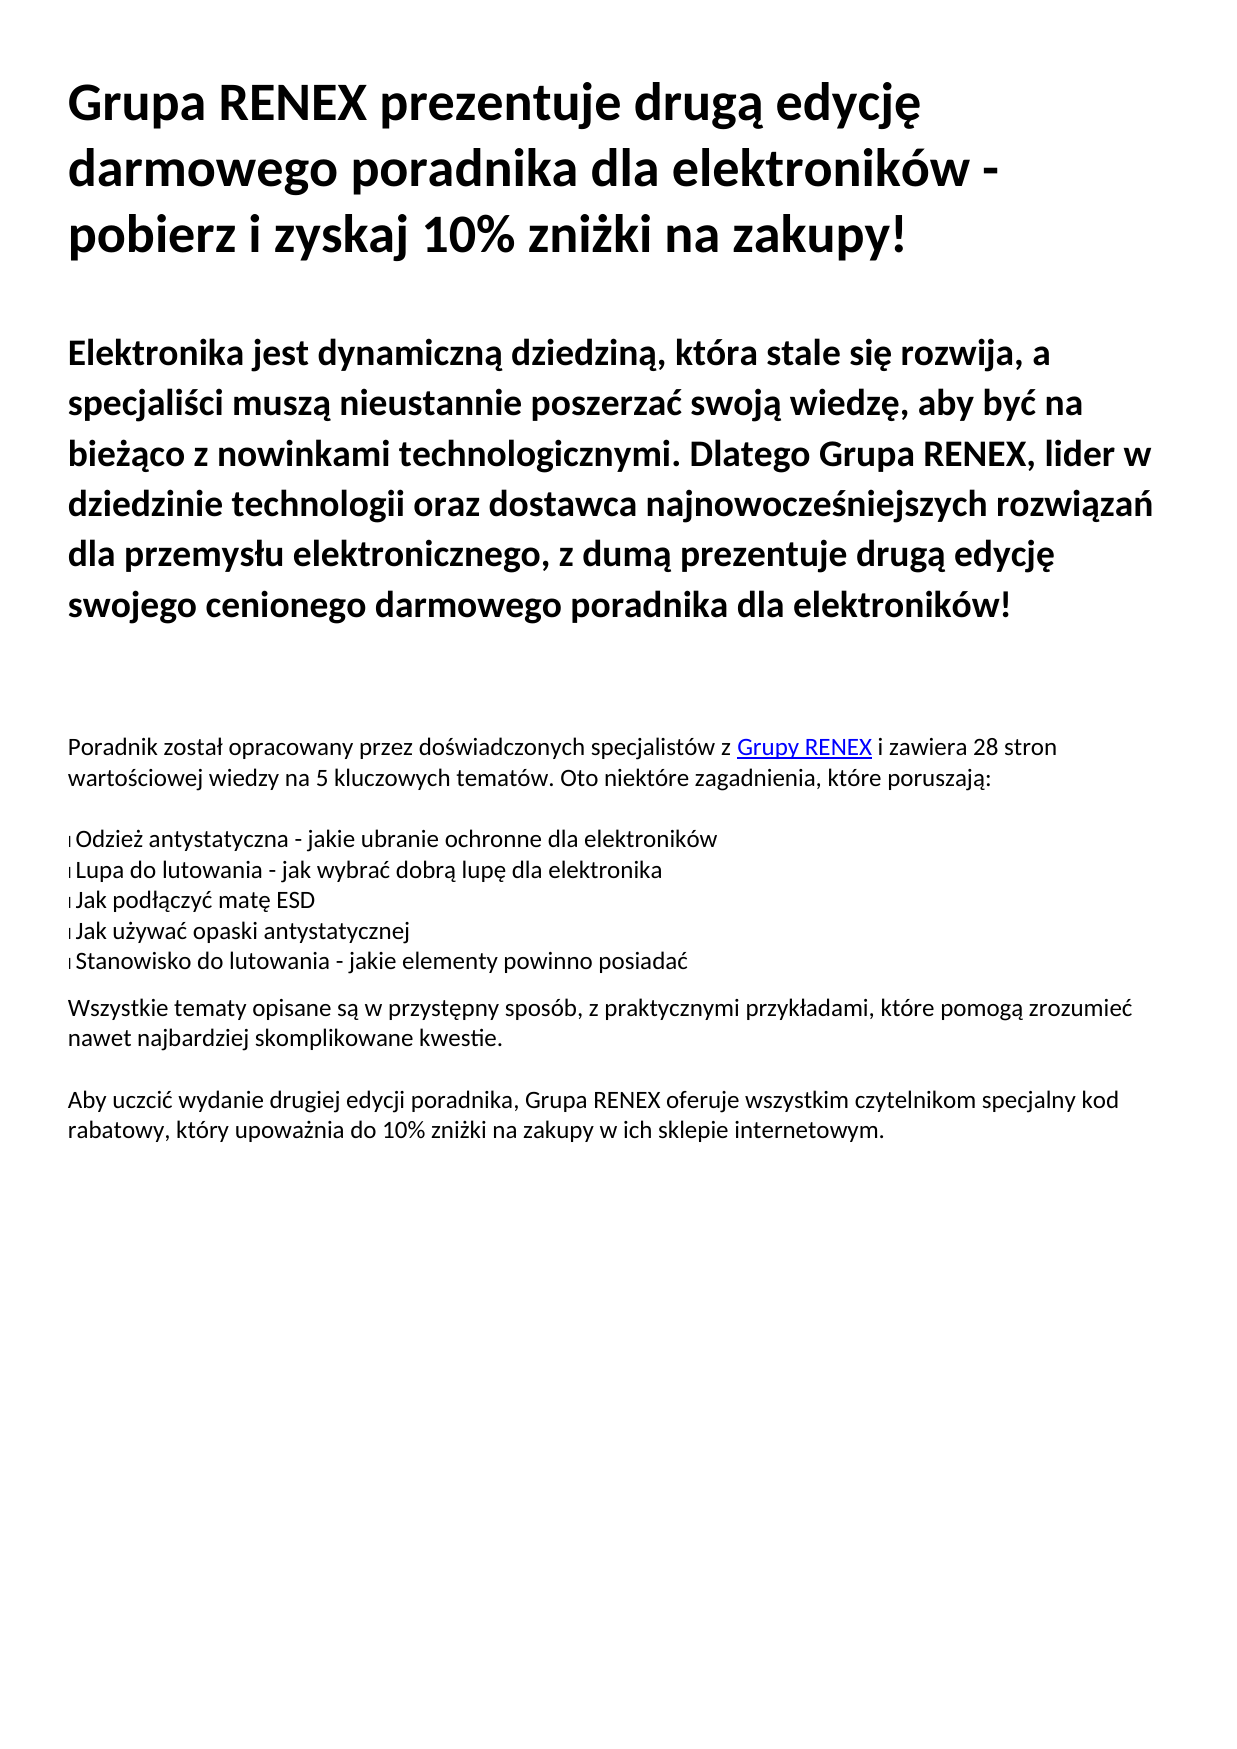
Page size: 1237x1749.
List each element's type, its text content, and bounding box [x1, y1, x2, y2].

text Poradnik został opracowany przez doświadczonych specjalistów z Grupy RENEX i zawiera 28 stron wartościowej wiedzy na 5 kluczowych tematów. Oto niektóre zagadnienia, które poruszają: [68, 731, 1169, 792]
text l Lupa do lutowania - jak wybrać dobrą lupę dla elektronika [68, 854, 1169, 884]
text Wszystkie tematy opisane są w przystępny sposób, z praktycznymi przykładami, które pomogą zrozumieć nawet najbardziej skomplikowane kwestie. [68, 992, 1169, 1053]
text l Jak używać opaski antystatycznej [68, 915, 1169, 946]
text l Odzież antystatyczna - jakie ubranie ochronne dla elektroników [68, 823, 1169, 854]
text l Jak podłączyć matę ESD [68, 884, 1169, 915]
text l Stanowisko do lutowania - jakie elementy powinno posiadać [68, 946, 1169, 976]
text Aby uczcić wydanie drugiej edycji poradnika, Grupa RENEX oferuje wszystkim czytelnikom specjalny kod rabatowy, który upoważnia do 10% zniżki na zakupy w ich sklepie internetowym. [68, 1084, 1169, 1145]
text Grupa RENEX prezentuje drugą edycję darmowego poradnika dla elektroników - pobierz i zyskaj 10% zniżki na zakupy! [68, 68, 1169, 266]
text Elektronika jest dynamiczną dziedziną, która stale się rozwija, a specjaliści muszą nieustannie poszerzać swoją wiedzę, aby być na bieżąco z nowinkami technologicznymi. Dlatego Grupa RENEX, lider w dziedzinie technologii oraz dostawca najnowocześniejszych rozwiązań dla przemysłu elektronicznego, z dumą prezentuje drugą edycję swojego cenionego darmowego poradnika dla elektroników! [68, 329, 1169, 627]
